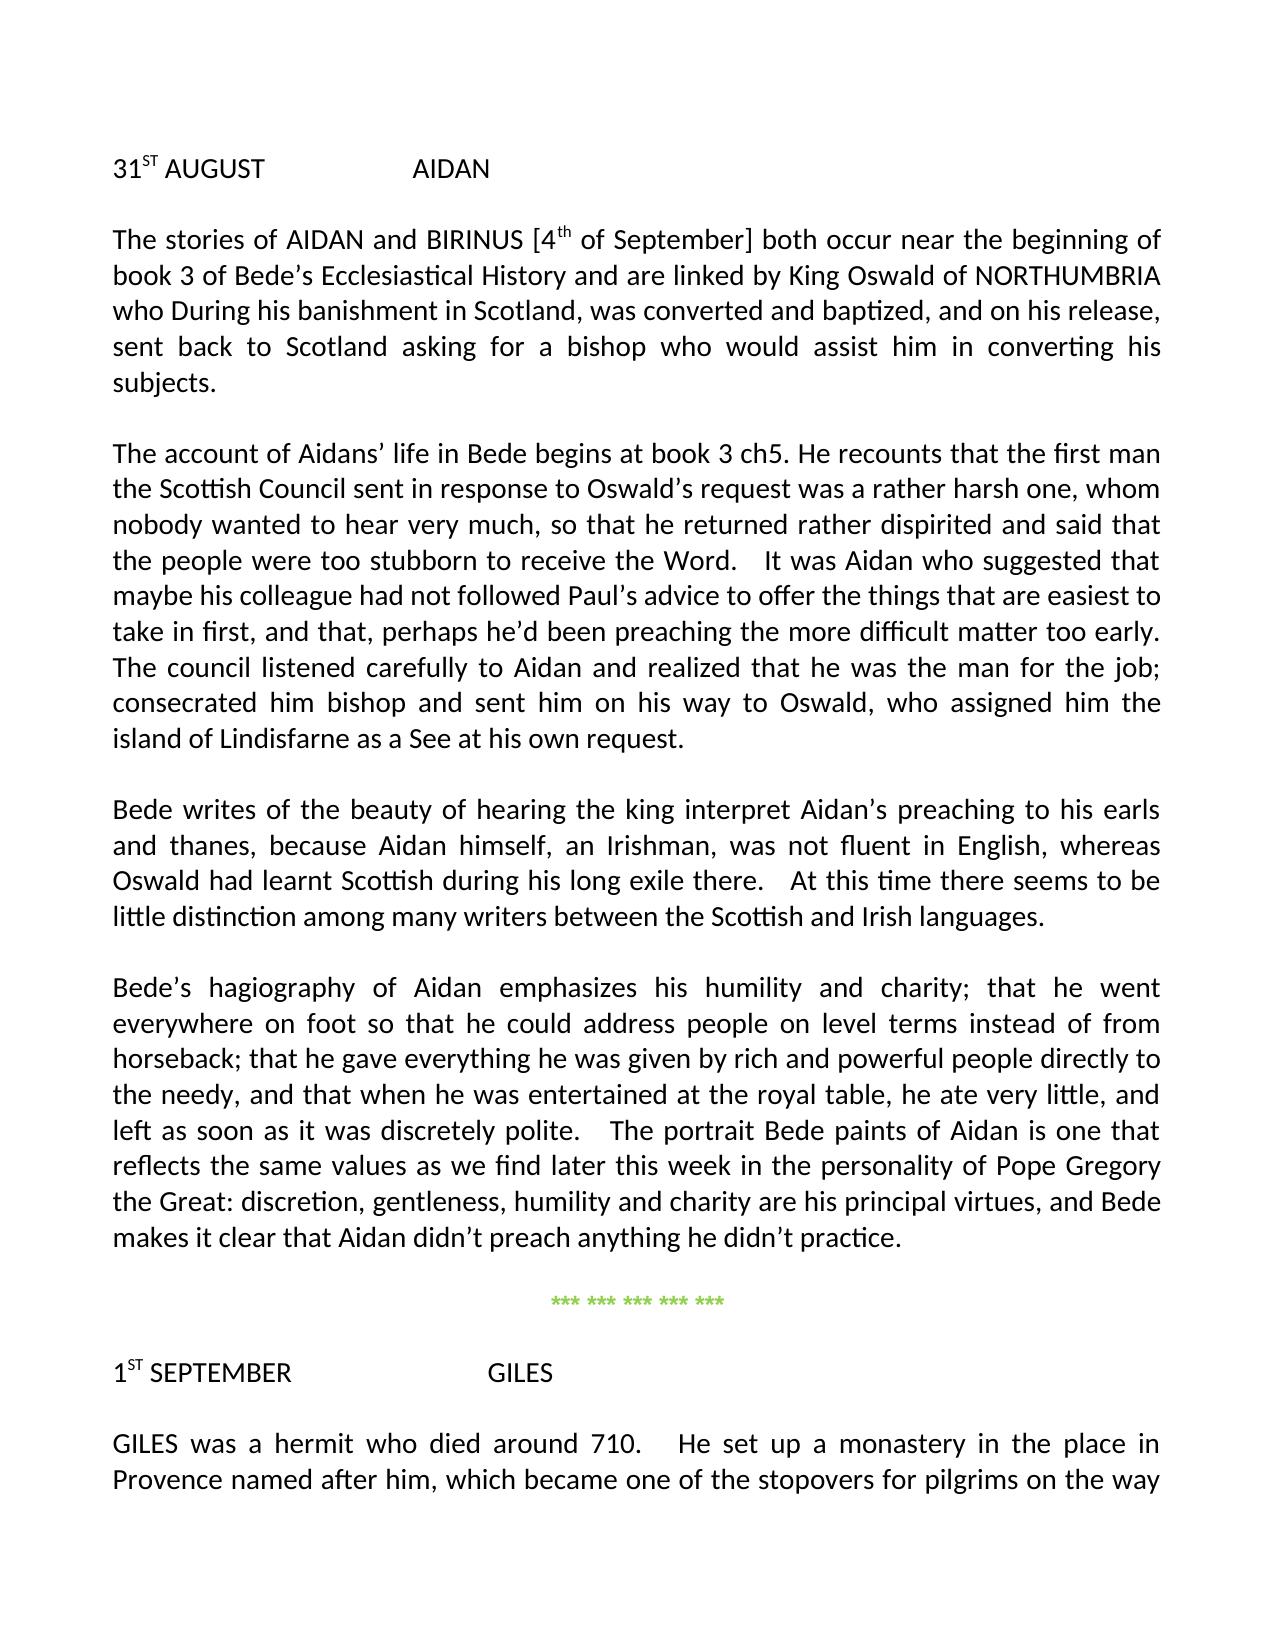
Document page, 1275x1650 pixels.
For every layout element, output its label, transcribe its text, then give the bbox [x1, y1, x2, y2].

text 1ST SEPTEMBER GILES [112, 1354, 1162, 1390]
text The account of Aidans’ life in Bede begins at book 3 ch5. He recounts that the first man the Scottish Council sent in response to Oswald’s request was a rather harsh one, whom nobody wanted to hear very much, so that he returned rather dispirited and said that the people were too stubborn to receive the Word. It was Aidan who suggested that maybe his colleague had not followed Paul’s advice to offer the things that are easiest to take in first, and that, perhaps he’d been preaching the more difficult matter too early. The council listened carefully to Aidan and realized that he was the man for the job; consecrated him bishop and sent him on his way to Oswald, who assigned him the island of Lindisfarne as a See at his own request. [112, 435, 1162, 756]
text Bede writes of the beauty of hearing the king interpret Aidan’s preaching to his earls and thanes, because Aidan himself, an Irishman, was not fluent in English, whereas Oswald had learnt Scottish during his long exile there. At this time there seems to be little distinction among many writers between the Scottish and Irish languages. [112, 791, 1162, 934]
text 31ST AUGUST AIDAN [112, 150, 1162, 186]
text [112, 1426, 1162, 1497]
text The stories of AIDAN and BIRINUS [4th of September] both occur near the beginning of book 3 of Bede’s Ecclesiastical History and are linked by King Oswald of NORTHUMBRIA who During his banishment in Scotland, was converted and baptized, and on his release, sent back to Scotland asking for a bishop who would assist him in converting his subjects. [112, 221, 1162, 399]
text Bede’s hagiography of Aidan emphasizes his humility and charity; that he went everywhere on foot so that he could address people on level terms instead of from horseback; that he gave everything he was given by rich and powerful people directly to the needy, and that when he was entertained at the royal table, he ate very little, and left as soon as it was discretely polite. The portrait Bede paints of Aidan is one that reflects the same values as we find later this week in the personality of Pope Gregory the Great: discretion, gentleness, humility and charity are his principal virtues, and Bede makes it clear that Aidan didn’t preach anything he didn’t practice. [112, 969, 1162, 1254]
text *** *** *** *** *** [112, 1290, 1162, 1319]
